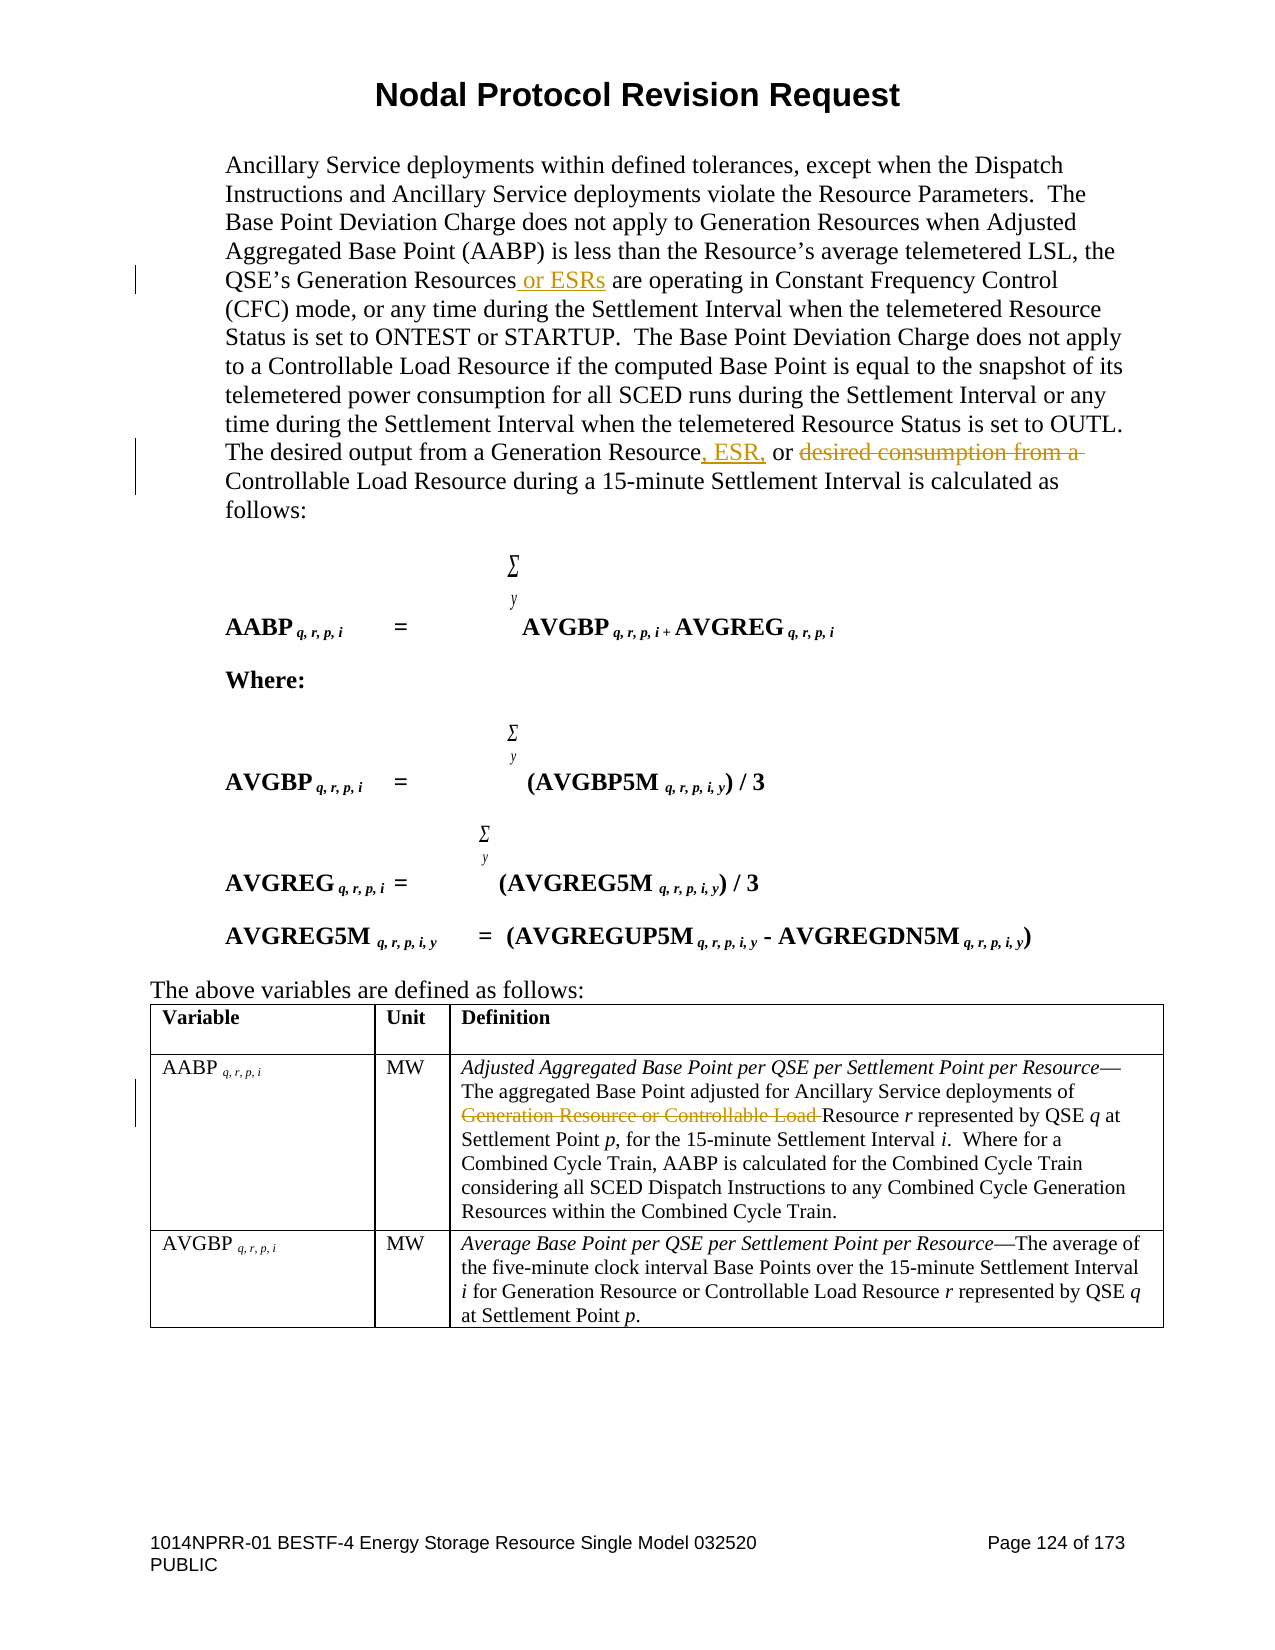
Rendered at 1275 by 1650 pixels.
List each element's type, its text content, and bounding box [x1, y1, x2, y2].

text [150, 150, 1125, 524]
table_header Unit [376, 1005, 449, 1054]
table_cell AVGBP q, r, p, i [151, 1231, 374, 1327]
table_header Variable [151, 1005, 374, 1054]
text Where: [225, 666, 1125, 694]
table_cell MW [376, 1055, 449, 1230]
text The above variables are defined as follows: [150, 975, 1125, 1004]
text AVGREG q, r, p, i = (AVGREG5M q, r, p, i, y) / 3 [225, 820, 1125, 896]
text AVGREG5M q, r, p, i, y = (AVGREGUP5M q, r, p, i, y - AVGREGDN5M q, r, p, i, y) [225, 921, 1125, 950]
table_cell AABP q, r, p, i [151, 1055, 374, 1230]
table_cell MW [376, 1231, 449, 1327]
table_cell Average Base Point per QSE per Settlement Point per Resource—The average of the five-minute clock interval Base Points over the 15-minute Settlement Interval i for Generation Resource or Controllable Load Resource r represented by QSE q at Settlement Point p. [451, 1231, 1163, 1327]
table_header Definition [451, 1005, 1163, 1054]
table_cell Adjusted Aggregated Base Point per QSE per Settlement Point per Resource—The aggregated Base Point adjusted for Ancillary Service deployments of Resource r represented by QSE q at Settlement Point p, for the 15-minute Settlement Interval i. Where for a Combined Cycle Train, AABP is calculated for the Combined Cycle Train considering all SCED Dispatch Instructions to any Combined Cycle Generation Resources within the Combined Cycle Train. [451, 1055, 1163, 1230]
text AABP q, r, p, i = AVGBP q, r, p, i + AVGREG q, r, p, i [225, 549, 1125, 641]
text AVGBP q, r, p, i = (AVGBP5M q, r, p, i, y) / 3 [225, 719, 1125, 795]
